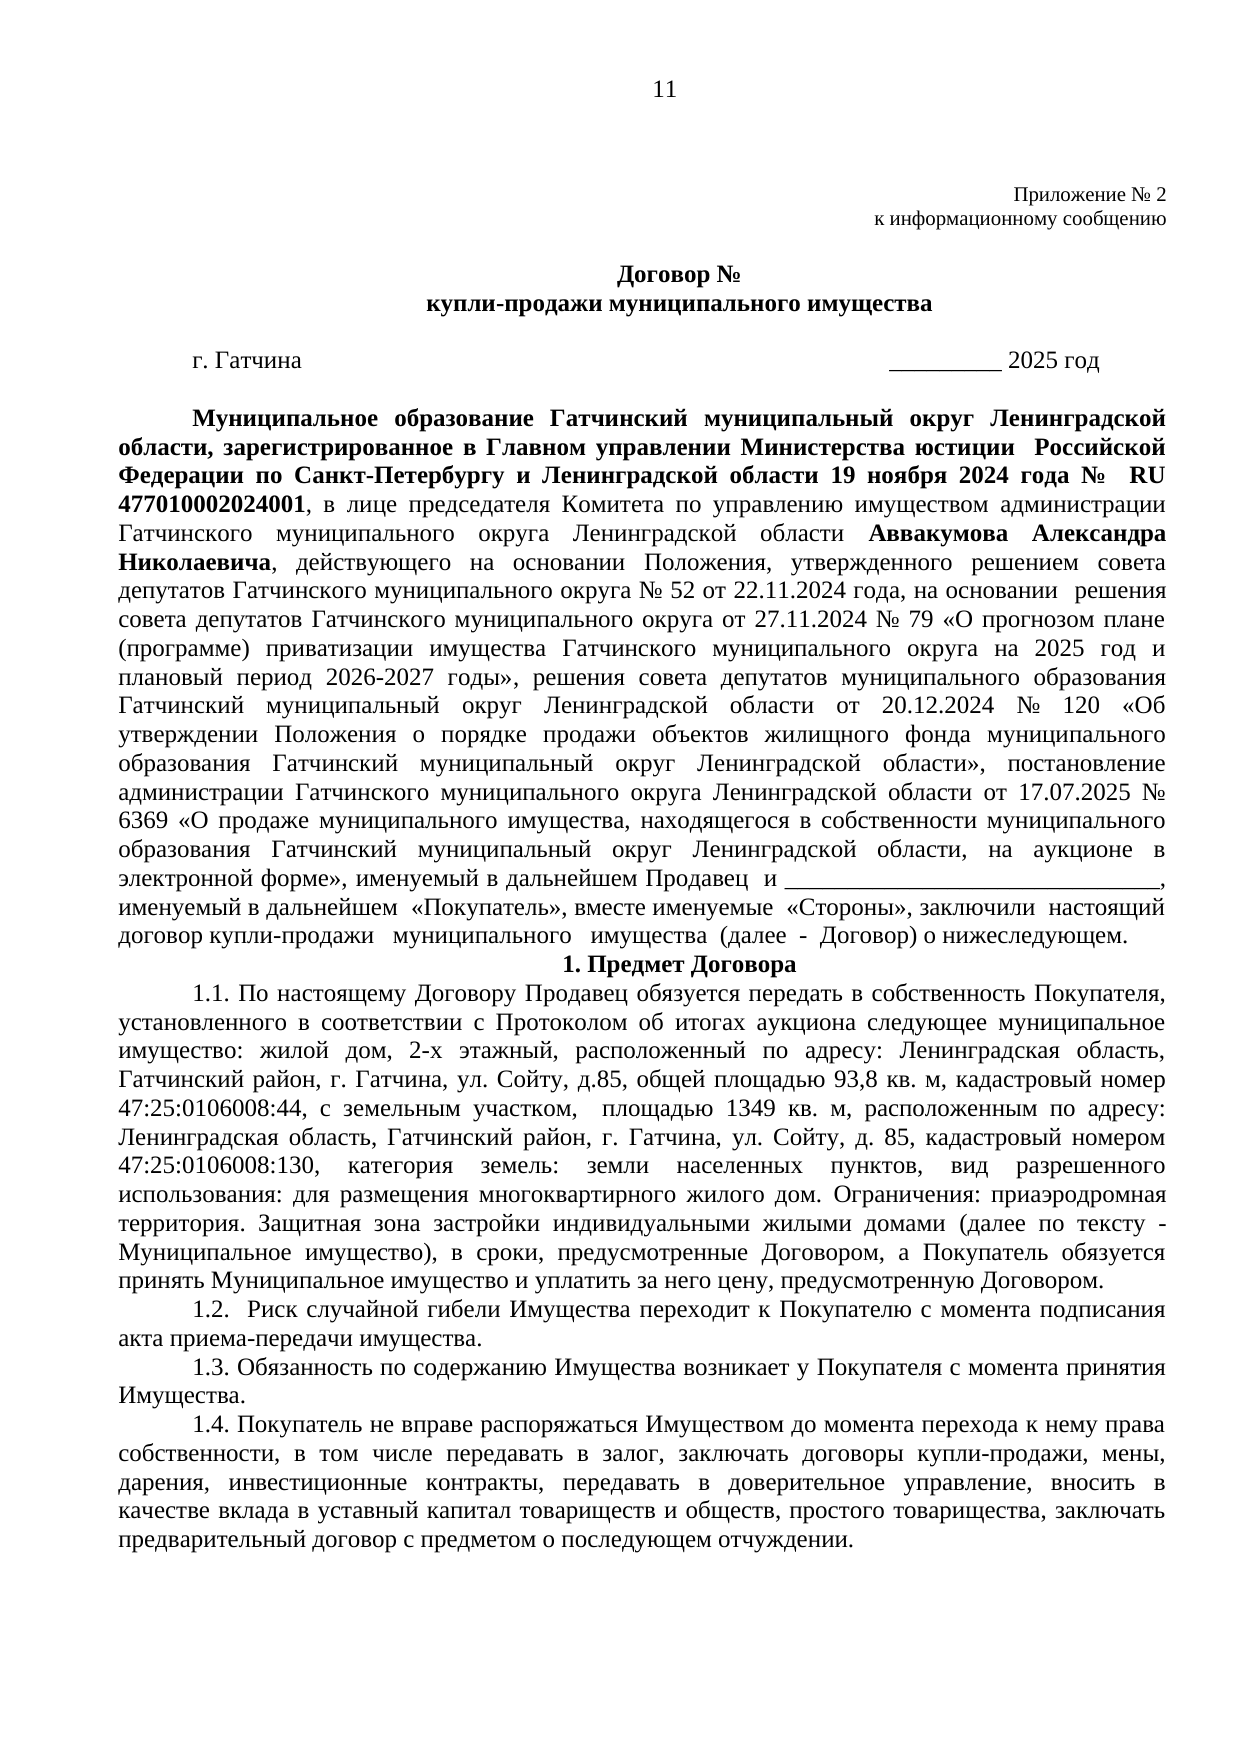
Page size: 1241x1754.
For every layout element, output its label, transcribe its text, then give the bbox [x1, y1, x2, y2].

text к информационному сообщению [118, 206, 1167, 230]
text Приложение № 2 [118, 184, 1167, 206]
text Договор № [118, 259, 1167, 288]
text 1.4. Покупатель не вправе распоряжаться Имуществом до момента перехода к нему права собственности, в том числе передавать в залог, заключать договоры купли-продажи, мены, дарения, инвестиционные контракты, передавать в доверительное управление, вносить в качестве вклада в уставный капитал товариществ и обществ, простого товарищества, заключать предварительный договор с предметом о последующем отчуждении. [118, 1409, 1167, 1553]
text 1.3. Обязанность по содержанию Имущества возникает у Покупателя с момента принятия Имущества. [118, 1352, 1167, 1409]
text 1. Предмет Договора [118, 949, 1167, 978]
text Муниципальное образование Гатчинский муниципальный округ Ленинградской области, зарегистрированное в Главном управлении Министерства юстиции Российской Федерации по Санкт-Петербургу и Ленинградской области 19 ноября 2024 года № RU 477010002024001, в лице председателя Комитета по управлению имуществом администрации Гатчинского муниципального округа Ленинградской области Аввакумова Александра Николаевича, действующего на основании Положения, утвержденного решением совета депутатов Гатчинского муниципального округа № 52 от 22.11.2024 года, на основании решения совета депутатов Гатчинского муниципального округа от 27.11.2024 № 79 «О прогнозом плане (программе) приватизации имущества Гатчинского муниципального округа на 2025 год и плановый период 2026-2027 годы», решения совета депутатов муниципального образования Гатчинский муниципальный округ Ленинградской области от 20.12.2024 № 120 «Об утверждении Положения о порядке продажи объектов жилищного фонда муниципального образования Гатчинский муниципальный округ Ленинградской области», постановление администрации Гатчинского муниципального округа Ленинградской области от 17.07.2025 № 6369 «О продаже муниципального имущества, находящегося в собственности муниципального образования Гатчинский муниципальный округ Ленинградской области, на аукционе в электронной форме», именуемый в дальнейшем Продавец и ______________________________, именуемый в дальнейшем «Покупатель», вместе именуемые «Стороны», заключили настоящий договор купли-продажи муниципального имущества (далее - Договор) о нижеследующем. [118, 403, 1167, 949]
text купли-продажи муниципального имущества [118, 288, 1167, 317]
text 1.1. По настоящему Договору Продавец обязуется передать в собственность Покупателя, установленного в соответствии с Протоколом об итогах аукциона следующее муниципальное имущество: жилой дом, 2-х этажный, расположенный по адресу: Ленинградская область, Гатчинский район, г. Гатчина, ул. Сойту, д.85, общей площадью 93,8 кв. м, кадастровый номер 47:25:0106008:44, с земельным участком, площадью 1349 кв. м, расположенным по адресу: Ленинградская область, Гатчинский район, г. Гатчина, ул. Сойту, д. 85, кадастровый номером 47:25:0106008:130, категория земель: земли населенных пунктов, вид разрешенного использования: для размещения многоквартирного жилого дом. Ограничения: приаэродромная территория. Защитная зона застройки индивидуальными жилыми домами (далее по тексту - Муниципальное имущество), в сроки, предусмотренные Договором, а Покупатель обязуется принять Муниципальное имущество и уплатить за него цену, предусмотренную Договором. [118, 978, 1167, 1294]
text г. Гатчина _________ 2025 год [118, 345, 1167, 374]
text 1.2. Риск случайной гибели Имущества переходит к Покупателю с момента подписания акта приема-передачи имущества. [118, 1294, 1167, 1352]
